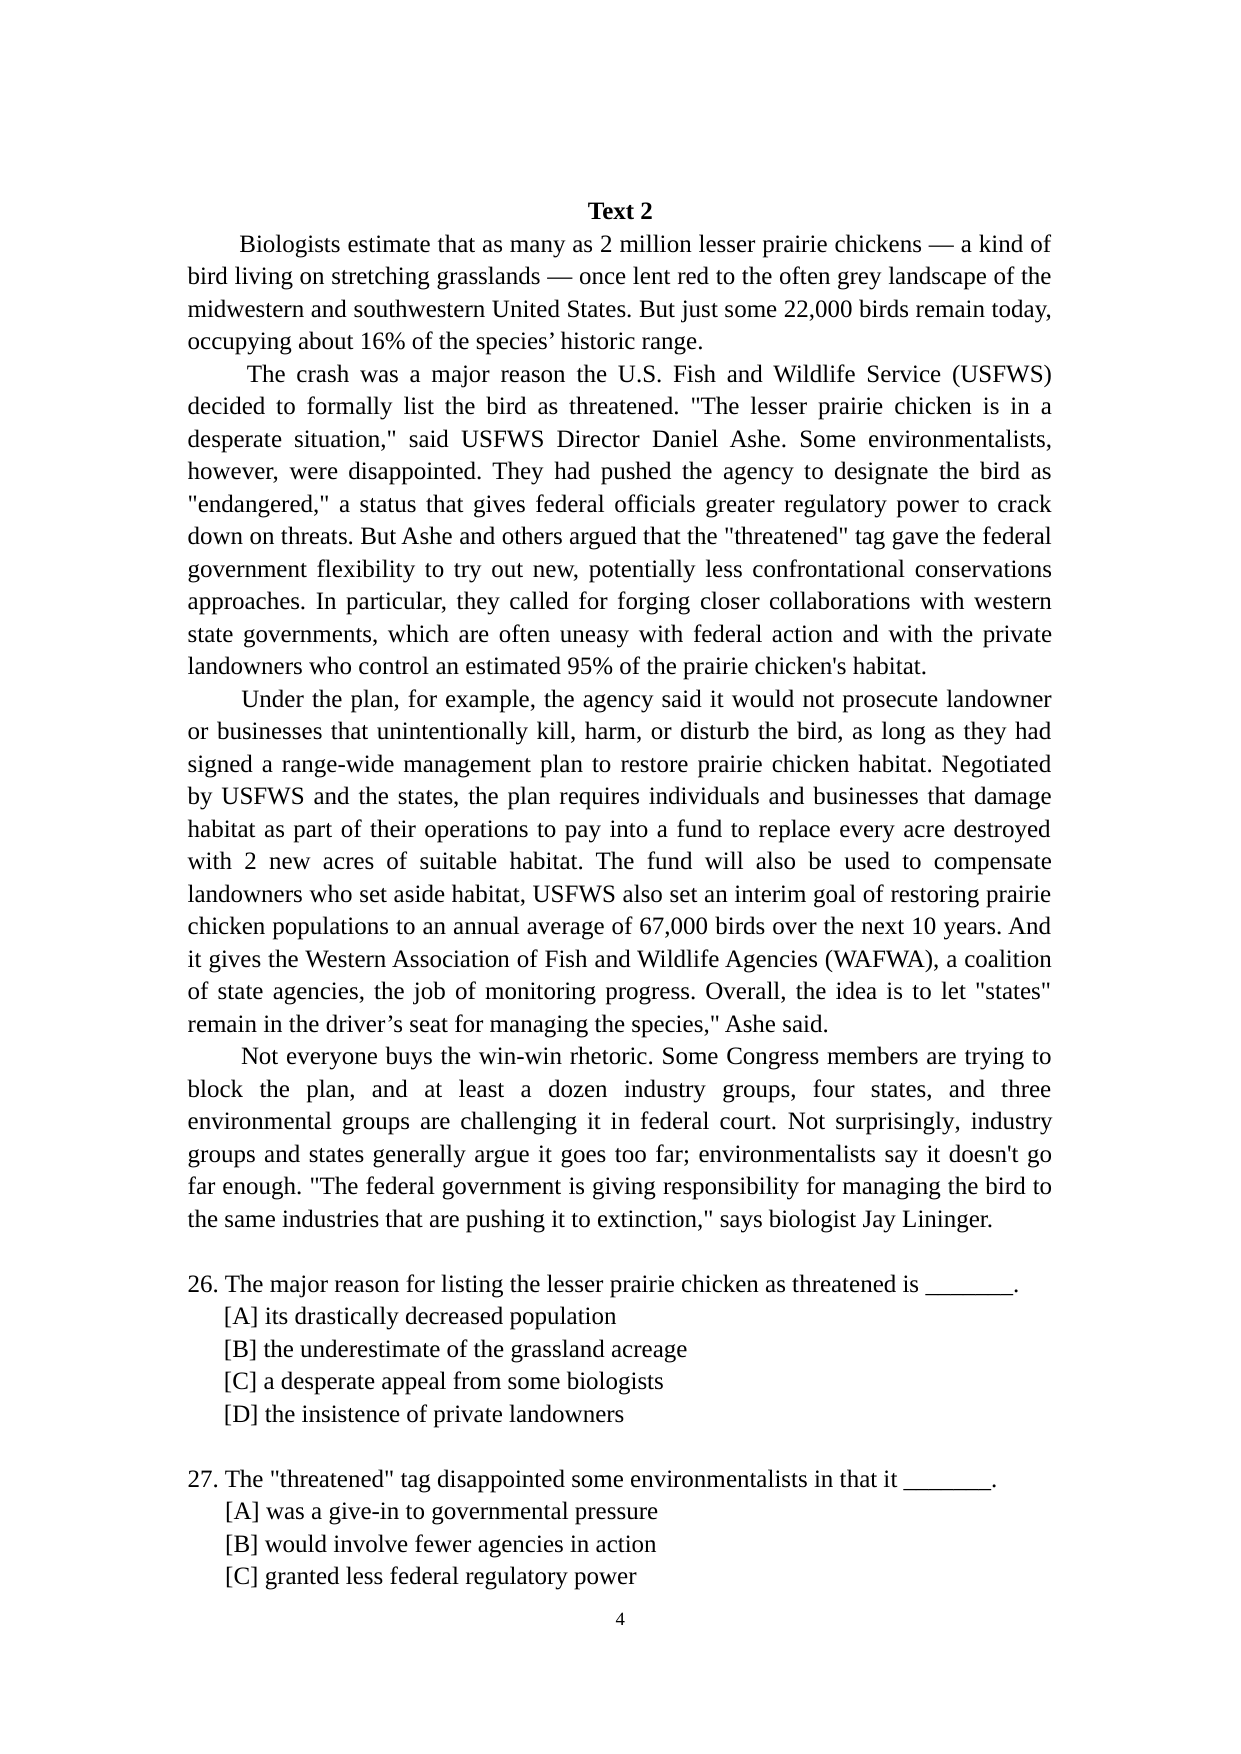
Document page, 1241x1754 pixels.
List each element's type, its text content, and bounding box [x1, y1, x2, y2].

text Biologists estimate that as many as 2 million lesser prairie chickens — a kind of bird living on stretching grasslands — once lent red to the often grey landscape of the midwestern and southwestern United States. But just some 22,000 birds remain today, occupying about 16% of the species’ historic range. [187, 227, 1053, 357]
text Text 2 [187, 194, 1053, 227]
text [B] would involve fewer agencies in action [187, 1527, 1053, 1559]
text Not everyone buys the win-win rhetoric. Some Congress members are trying to block the plan, and at least a dozen industry groups, four states, and three environmental groups are challenging it in federal court. Not surprisingly, industry groups and states generally argue it goes too far; environmentalists say it doesn't go far enough. "The federal government is giving responsibility for managing the bird to the same industries that are pushing it to extinction," says biologist Jay Lininger. [187, 1039, 1053, 1234]
text 27. The "threatened" tag disappointed some environmentalists in that it _______. [187, 1462, 1053, 1494]
text [D] the insistence of private landowners [187, 1397, 1053, 1429]
text [C] a desperate appeal from some biologists [187, 1364, 1053, 1397]
text 26. The major reason for listing the lesser prairie chicken as threatened is _______. [187, 1267, 1053, 1299]
text [B] the underestimate of the grassland acreage [187, 1332, 1053, 1364]
text [C] granted less federal regulatory power [187, 1559, 1053, 1592]
text Under the plan, for example, the agency said it would not prosecute landowner or businesses that unintentionally kill, harm, or disturb the bird, as long as they had signed a range-wide management plan to restore prairie chicken habitat. Negotiated by USFWS and the states, the plan requires individuals and businesses that damage habitat as part of their operations to pay into a fund to replace every acre destroyed with 2 new acres of suitable habitat. The fund will also be used to compensate landowners who set aside habitat, USFWS also set an interim goal of restoring prairie chicken populations to an annual average of 67,000 birds over the next 10 years. And it gives the Western Association of Fish and Wildlife Agencies (WAFWA), a coalition of state agencies, the job of monitoring progress. Overall, the idea is to let "states" remain in the driver’s seat for managing the species," Ashe said. [187, 682, 1053, 1039]
text [A] was a give-in to governmental pressure [187, 1494, 1053, 1527]
text [A] its drastically decreased population [187, 1299, 1053, 1332]
text The crash was a major reason the U.S. Fish and Wildlife Service (USFWS) decided to formally list the bird as threatened. "The lesser prairie chicken is in a desperate situation," said USFWS Director Daniel Ashe. Some environmentalists, however, were disappointed. They had pushed the agency to designate the bird as "endangered," a status that gives federal officials greater regulatory power to crack down on threats. But Ashe and others argued that the "threatened" tag gave the federal government flexibility to try out new, potentially less confrontational conservations approaches. In particular, they called for forging closer collaborations with western state governments, which are often uneasy with federal action and with the private landowners who control an estimated 95% of the prairie chicken's habitat. [187, 357, 1053, 682]
